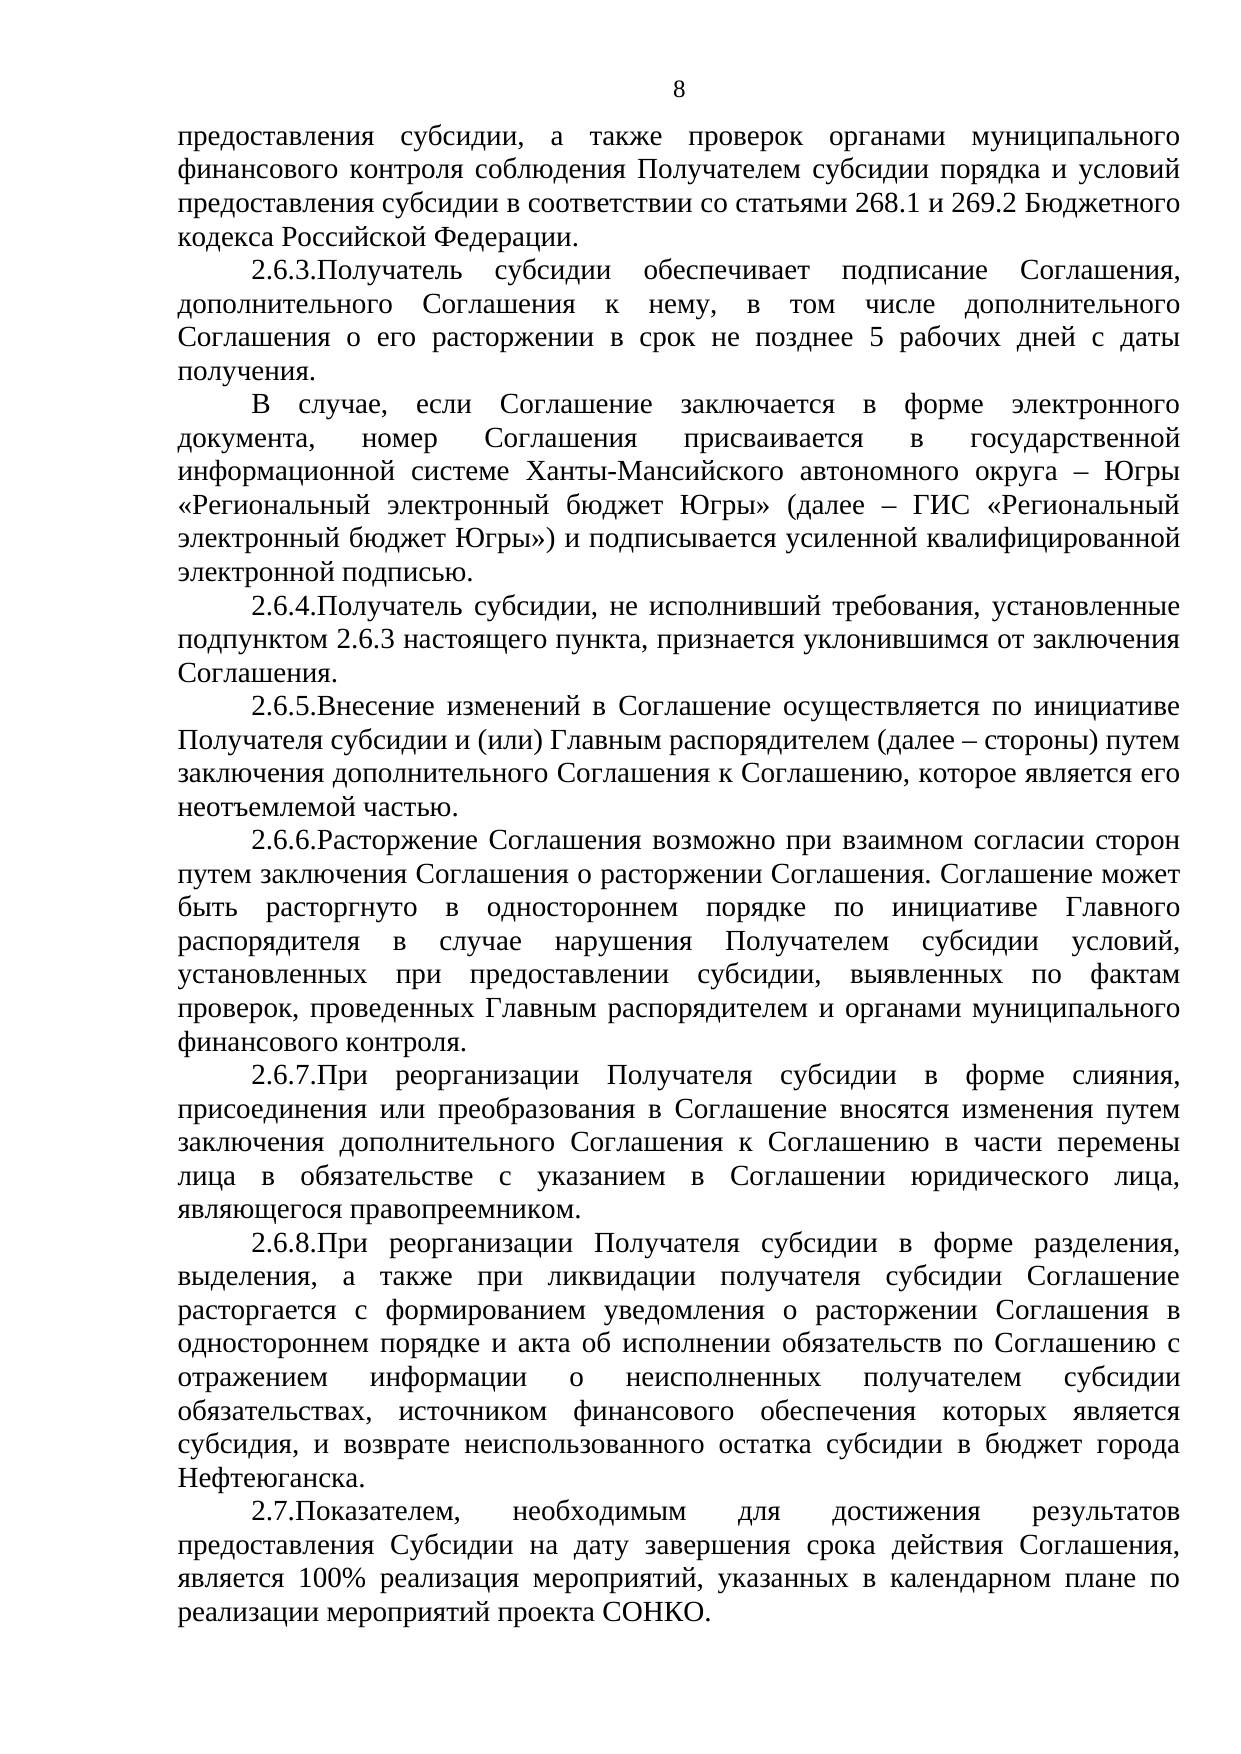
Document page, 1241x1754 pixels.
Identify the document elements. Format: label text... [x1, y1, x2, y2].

text 2.6.7.При реорганизации Получателя субсидии в форме слияния, присоединения или преобразования в Соглашение вносятся изменения путем заключения дополнительного Соглашения к Соглашению в части перемены лица в обязательстве с указанием в Соглашении юридического лица, являющегося правопреемником. [177, 1057, 1181, 1225]
text 2.7.Показателем, необходимым для достижения результатов предоставления Субсидии на дату завершения срока действия Соглашения, является 100% реализация мероприятий, указанных в календарном плане по реализации мероприятий проекта СОНКО. [177, 1493, 1181, 1627]
text 2.6.4.Получатель субсидии, не исполнивший требования, установленные подпунктом 2.6.3 настоящего пункта, признается уклонившимся от заключения Соглашения. [177, 588, 1181, 688]
text 2.6.6.Расторжение Соглашения возможно при взаимном согласии сторон путем заключения Соглашения о расторжении Соглашения. Соглашение может быть расторгнуто в одностороннем порядке по инициативе Главного распорядителя в случае нарушения Получателем субсидии условий, установленных при предоставлении субсидии, выявленных по фактам проверок, проведенных Главным распорядителем и органами муниципального финансового контроля. [177, 822, 1181, 1057]
text 2.6.8.При реорганизации Получателя субсидии в форме разделения, выделения, а также при ликвидации получателя субсидии Соглашение расторгается с формированием уведомления о расторжении Соглашения в одностороннем порядке и акта об исполнении обязательств по Соглашению с отражением информации о неисполненных получателем субсидии обязательствах, источником финансового обеспечения которых является субсидия, и возврате неиспользованного остатка субсидии в бюджет города Нефтеюганска. [177, 1225, 1181, 1493]
text 2.6.3.Получатель субсидии обеспечивает подписание Соглашения, дополнительного Соглашения к нему, в том числе дополнительного Соглашения о его расторжении в срок не позднее 5 рабочих дней с даты получения. [177, 252, 1181, 386]
text В случае, если Соглашение заключается в форме электронного документа, номер Соглашения присваивается в государственной информационной системе Ханты-Мансийского автономного округа – Югры «Региональный электронный бюджет Югры» (далее – ГИС «Региональный электронный бюджет Югры») и подписывается усиленной квалифицированной электронной подписью. [177, 386, 1181, 588]
text 2.6.5.Внесение изменений в Соглашение осуществляется по инициативе Получателя субсидии и (или) Главным распорядителем (далее – стороны) путем заключения дополнительного Соглашения к Соглашению, которое является его неотъемлемой частью. [177, 688, 1181, 822]
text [177, 118, 1181, 252]
